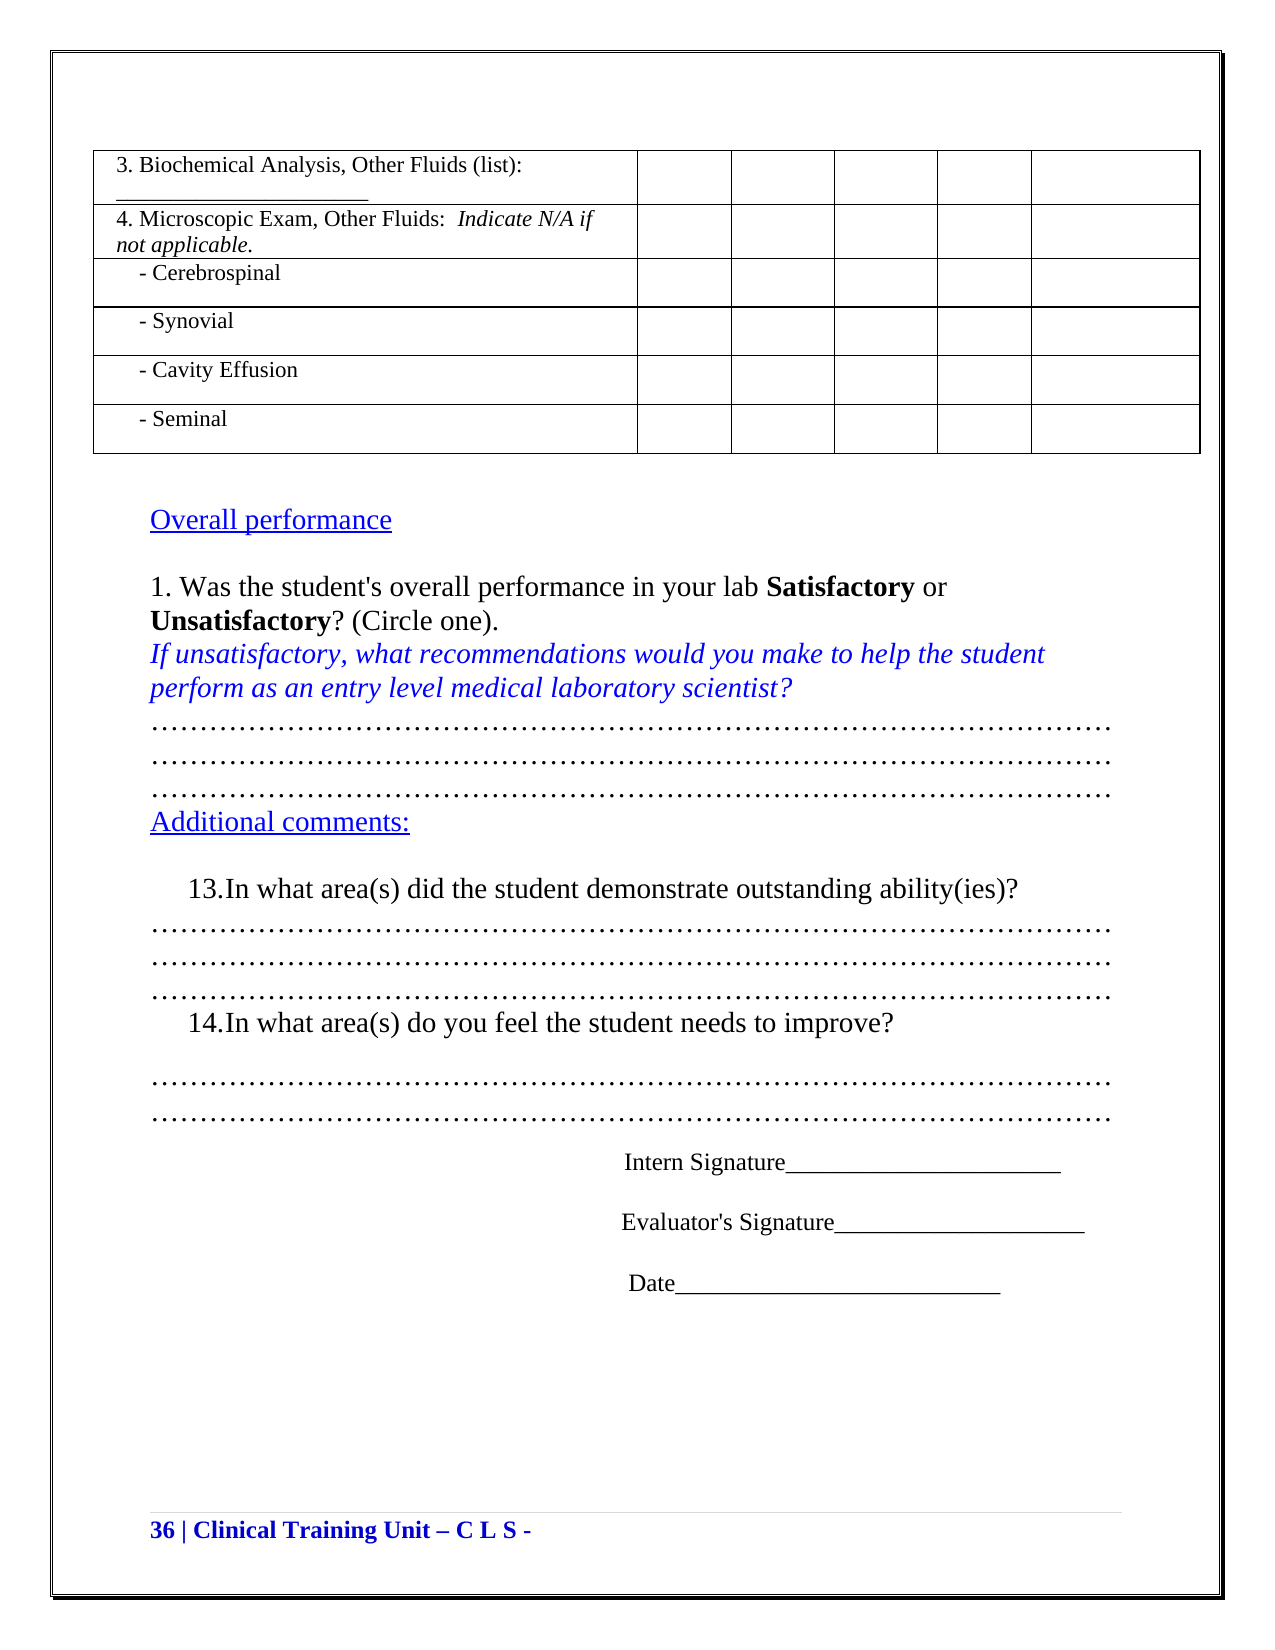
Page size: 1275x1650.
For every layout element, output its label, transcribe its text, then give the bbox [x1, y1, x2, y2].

table_cell [732, 151, 834, 204]
text Evaluator's Signature____________________ [159, 1207, 1084, 1236]
list In what area(s) did the student demonstrate outstanding ability(ies)? [187, 871, 1122, 905]
table_cell [638, 259, 731, 306]
table_cell - Cerebrospinal [94, 259, 637, 306]
table_cell - Seminal [94, 405, 637, 453]
table_cell [638, 405, 731, 453]
text ……………………………………………………………………………………………………………………………………………………………………………… [150, 1058, 1122, 1128]
table_cell - Synovial [94, 308, 637, 355]
table_cell [938, 356, 1031, 404]
table_cell [835, 308, 937, 355]
table_cell [1032, 405, 1199, 453]
table_cell 3. Biochemical Analysis, Other Fluids (list): ______________________ [94, 151, 637, 204]
text Date__________________________ [159, 1268, 1084, 1297]
table_cell [835, 405, 937, 453]
table_cell [835, 259, 937, 306]
list In what area(s) do you feel the student needs to improve? [187, 1005, 1122, 1039]
table_cell 4. Microscopic Exam, Other Fluids: Indicate N/A if not applicable. [94, 205, 637, 257]
table_cell [1032, 308, 1199, 355]
text ……………………………………………………………………………………………………………………………………………………………………………………………………………………………………………………………………… [150, 703, 1122, 804]
text Intern Signature______________________ [535, 1147, 1084, 1176]
text ……………………………………………………………………………………………………………………………………………………………………………………………………………………………………………………………………… [150, 905, 1122, 1005]
text Additional comments: [150, 804, 1122, 838]
table_cell [938, 405, 1031, 453]
table_cell [1032, 356, 1199, 404]
text Overall performance [150, 502, 1122, 536]
text 1. Was the student's overall performance in your lab Satisfactory or Unsatisfactory? (Circle one). [150, 569, 1122, 636]
table_cell [732, 308, 834, 355]
table_cell [638, 308, 731, 355]
table_cell [938, 259, 1031, 306]
table_cell [835, 151, 937, 204]
text If unsatisfactory, what recommendations would you make to help the student perform as an entry level medical laboratory scientist? [150, 636, 1122, 703]
table_cell [638, 356, 731, 404]
table_cell [732, 259, 834, 306]
table_cell [938, 151, 1031, 204]
table_cell [1032, 151, 1199, 204]
table_cell [732, 405, 834, 453]
table_cell [835, 356, 937, 404]
table_cell [1032, 205, 1199, 257]
table_cell [732, 356, 834, 404]
table_cell [835, 205, 937, 257]
table_cell [638, 151, 731, 204]
table_cell [1032, 259, 1199, 306]
table_cell - Cavity Effusion [94, 356, 637, 404]
table_cell [732, 205, 834, 257]
table_cell [638, 205, 731, 257]
table_cell [938, 205, 1031, 257]
table_cell [938, 308, 1031, 355]
